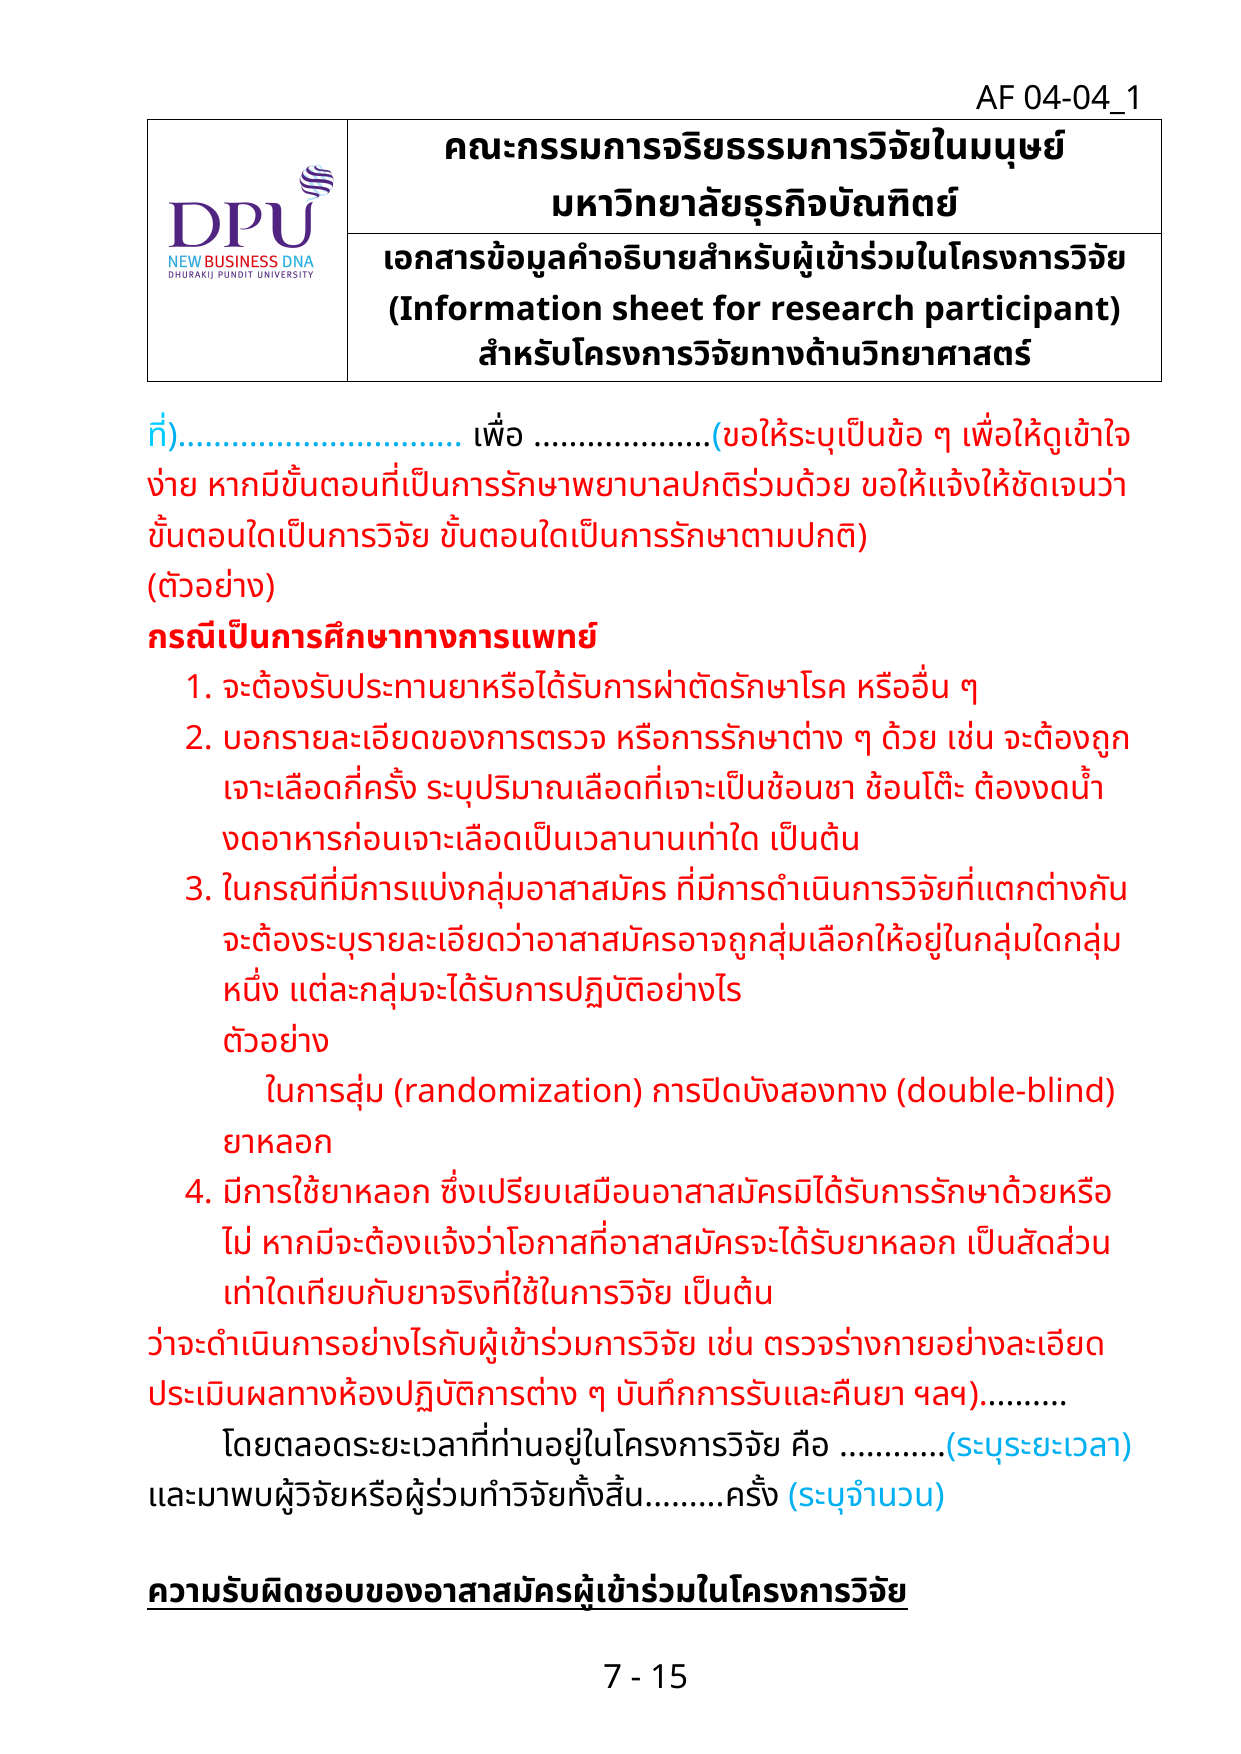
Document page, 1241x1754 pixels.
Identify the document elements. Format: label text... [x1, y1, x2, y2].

text โดยตลอดระยะเวลาที่ท่านอยู่ในโครงการวิจัย คือ ............(ระบุระยะเวลา) และมาพบผู้วิจัยหรือผู้ร่วมทำวิจัยทั้งสิ้น.........ครั้ง (ระบุจำนวน) [147, 1421, 1144, 1522]
picture [158, 154, 337, 289]
text ว่าจะดำเนินการอย่างไรกับผู้เข้าร่วมการวิจัย เช่น ตรวจร่างกายอย่างละเอียด ประเมินผลทางห้องปฏิบัติการต่าง ๆ บันทึกการรับและคืนยา ฯลฯ).......... [147, 1319, 1144, 1421]
list บอกรายละเอียดของการตรวจ หรือการรักษาต่าง ๆ ด้วย เช่น จะต้องถูกเจาะเลือดกี่ครั้ง ระบุปริมาณเลือดที่เจาะเป็นช้อนชา ช้อนโต๊ะ ต้องงดน้ำ งดอาหารก่อนเจาะเลือดเป็นเวลานานเท่าใด เป็นต้น [184, 714, 1144, 865]
list มีการใช้ยาหลอก ซึ่งเปรียบเสมือนอาสาสมัครมิได้รับการรักษาด้วยหรือไม่ หากมีจะต้องแจ้งว่าโอกาสที่อาสาสมัครจะได้รับยาหลอก เป็นสัดส่วนเท่าใดเทียบกับยาจริงที่ใช้ในการวิจัย เป็นต้น [184, 1168, 1144, 1319]
text (ตัวอย่าง) [147, 562, 1144, 613]
list ในการสุ่ม (randomization) การปิดบังสองทาง (double-blind) ยาหลอก [222, 1067, 1144, 1168]
list จะต้องรับประทานยาหรือได้รับการผ่าตัดรักษาโรค หรืออื่น ๆ [184, 663, 1144, 714]
text ความรับผิดชอบของอาสาสมัครผู้เข้าร่วมในโครงการวิจัย [147, 1567, 1144, 1618]
text กรณีเป็นการศึกษาทางการแพทย์ [147, 613, 1144, 663]
list ในกรณีที่มีการแบ่งกลุ่มอาสาสมัคร ที่มีการดำเนินการวิจัยที่แตกต่างกัน จะต้องระบุรายละเอียดว่าอาสาสมัครอาจถูกสุ่มเลือกให้อยู่ในกลุ่มใดกลุ่มหนึ่ง แต่ละกลุ่มจะได้รับการปฏิบัติอย่างไร [184, 865, 1144, 1017]
list ตัวอย่าง [222, 1017, 1144, 1067]
